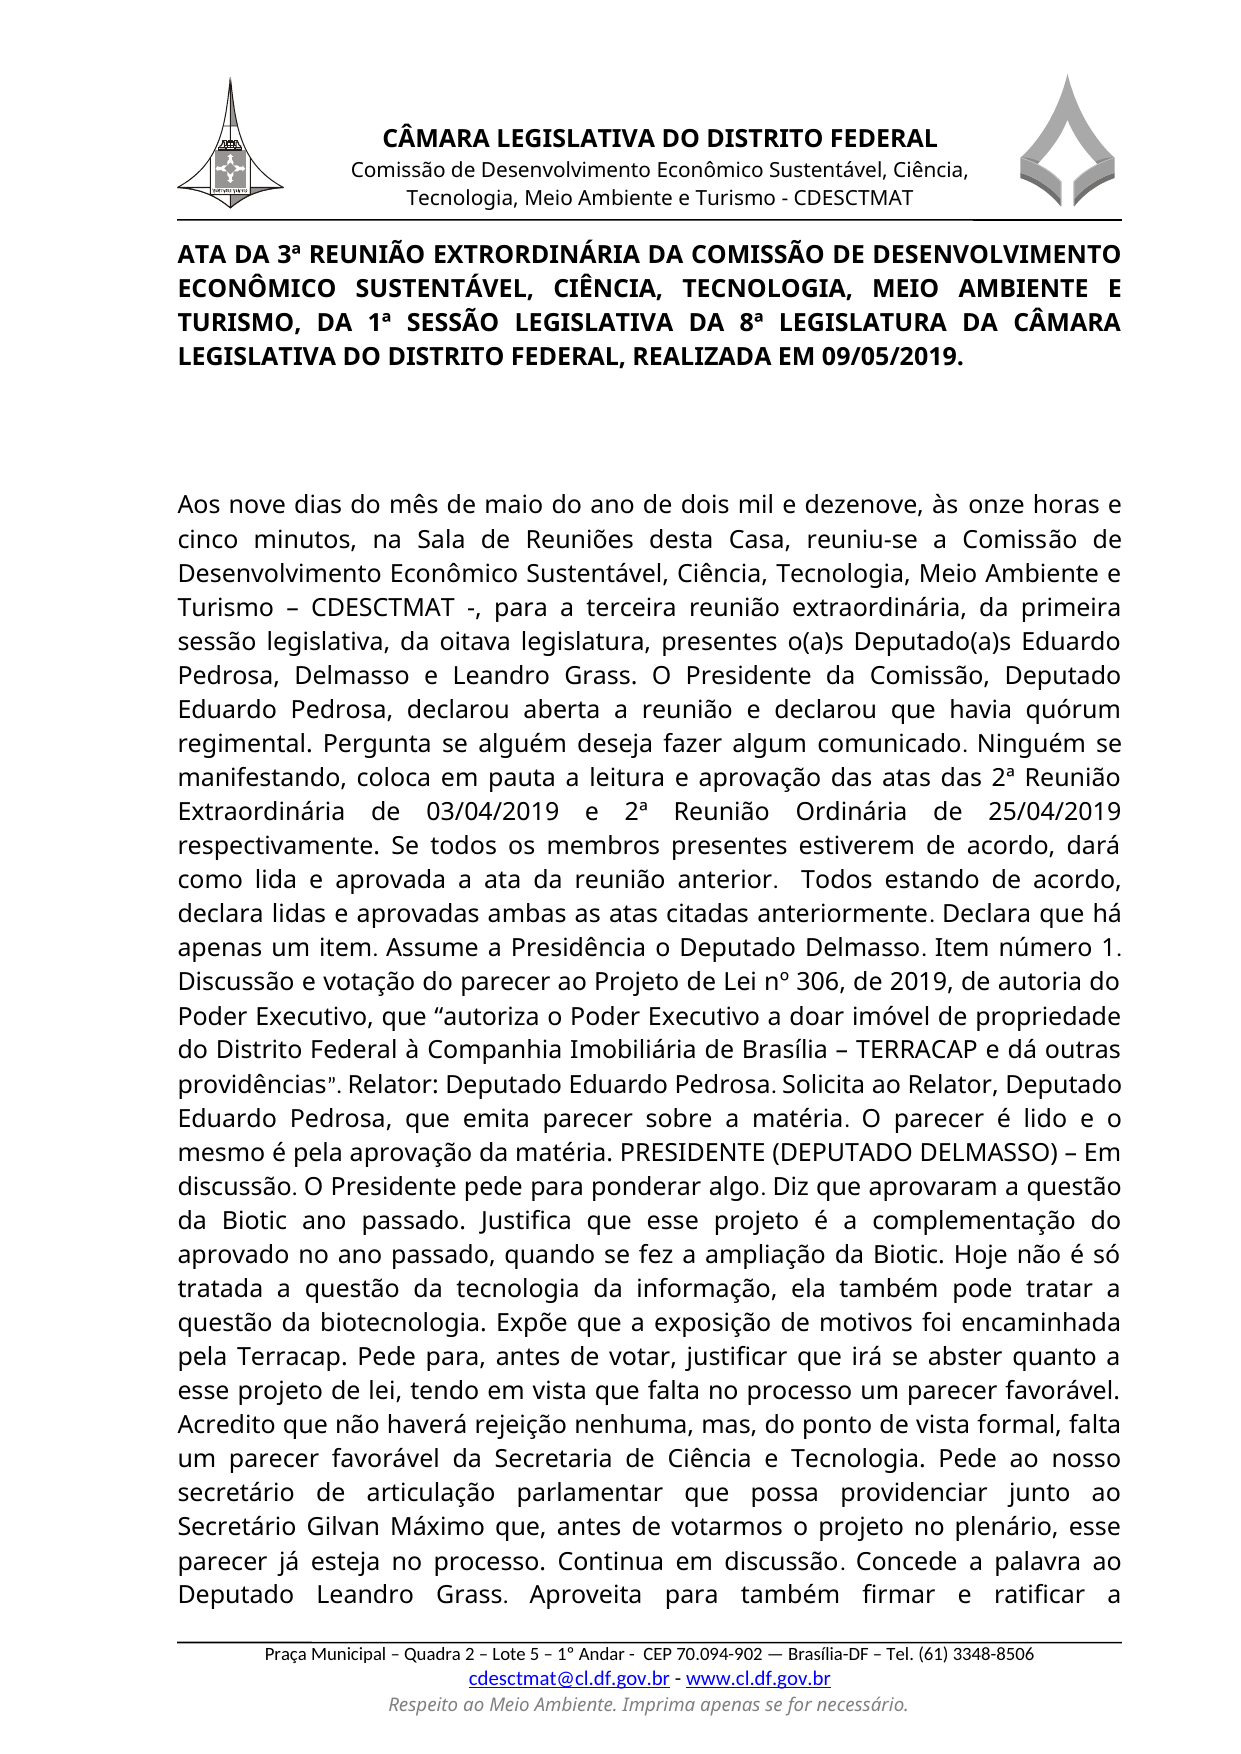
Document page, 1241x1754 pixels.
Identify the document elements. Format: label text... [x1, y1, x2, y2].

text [177, 487, 1122, 1611]
text ATA DA 3ª REUNIÃO EXTRORDINÁRIA DA COMISSÃO DE DESENVOLVIMENTO ECONÔMICO SUSTENTÁVEL, CIÊNCIA, TECNOLOGIA, MEIO AMBIENTE E TURISMO, DA 1ª SESSÃO LEGISLATIVA DA 8ª LEGISLATURA DA CÂMARA LEGISLATIVA DO DISTRITO FEDERAL, REALIZADA EM 09/05/2019. [177, 236, 1122, 372]
